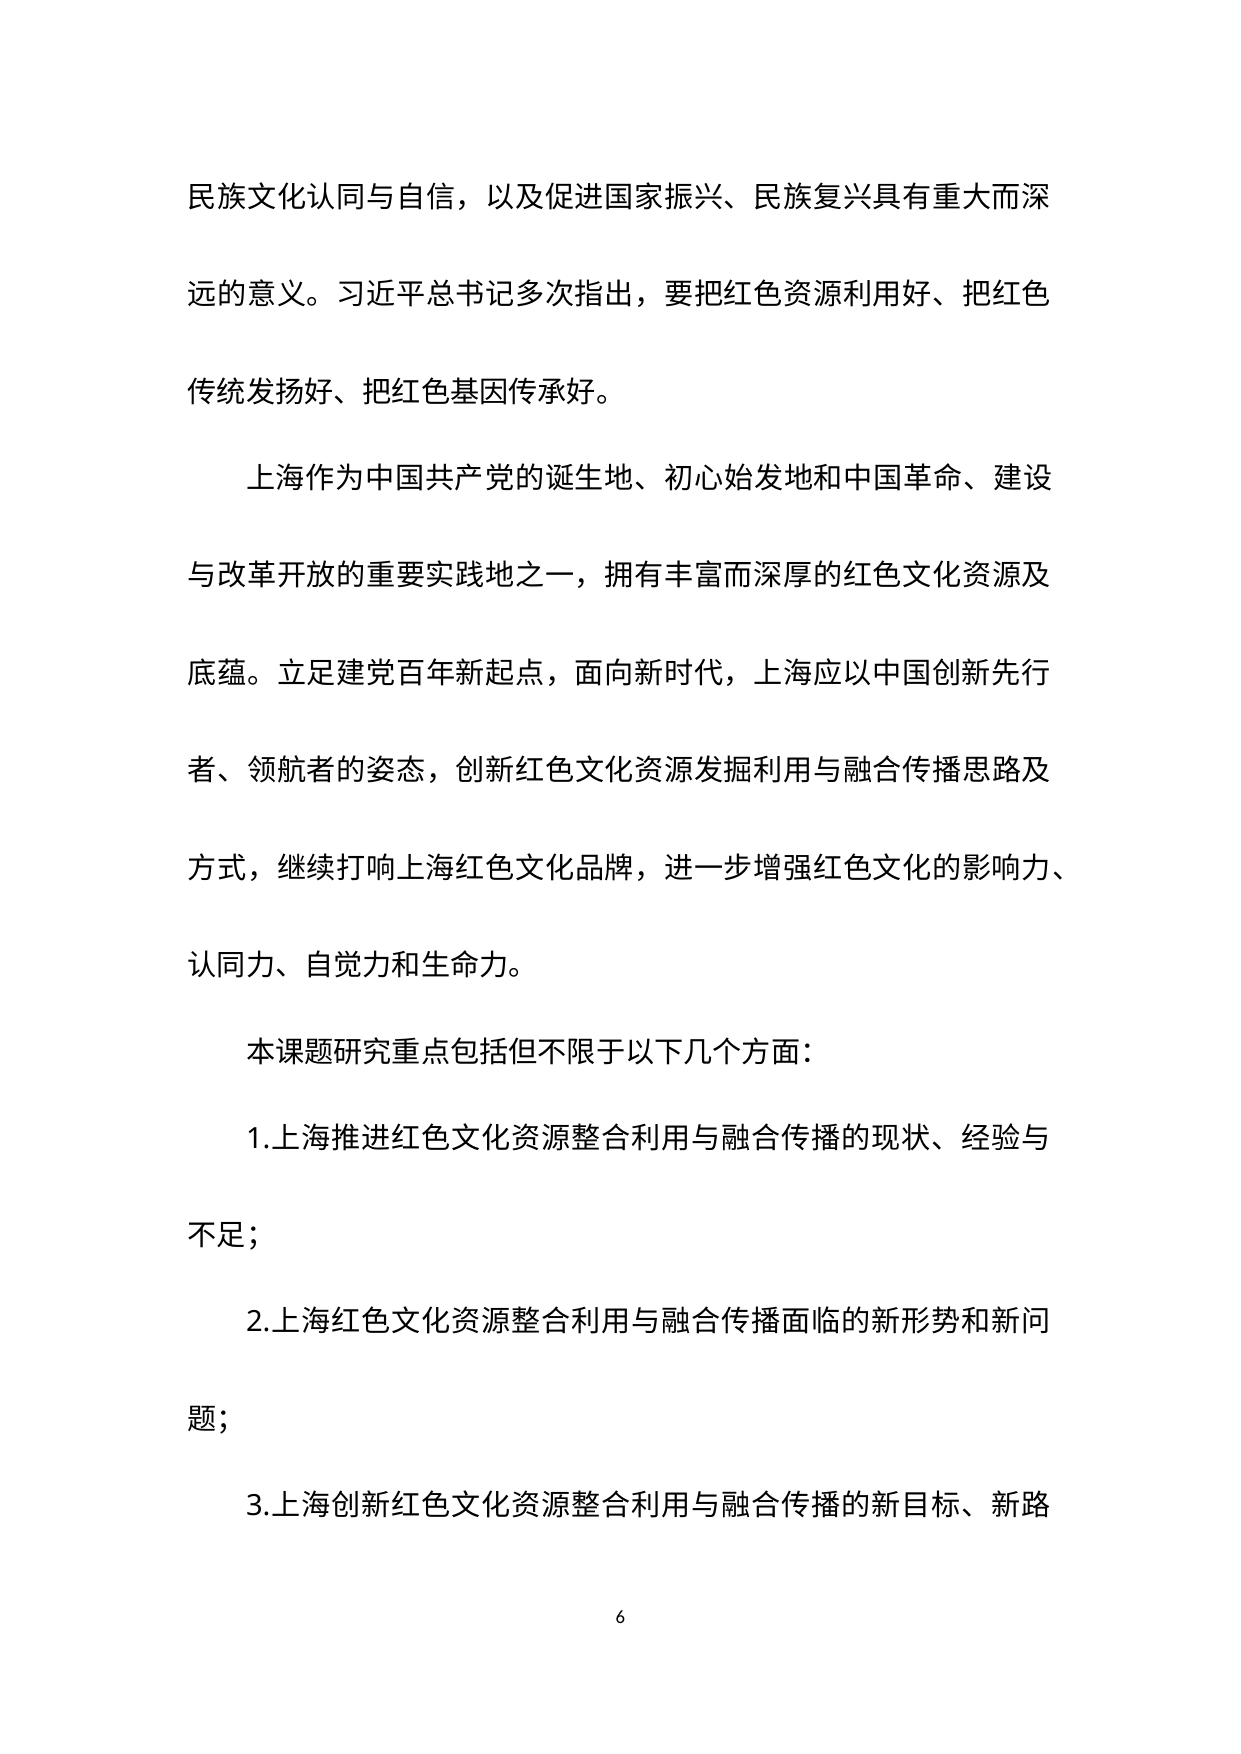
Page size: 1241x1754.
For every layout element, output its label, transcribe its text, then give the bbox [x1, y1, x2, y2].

text 1.上海推进红色文化资源整合利用与融合传播的现状、经验与不足； [187, 1103, 1053, 1265]
text 2.上海红色文化资源整合利用与融合传播面临的新形势和新问题； [187, 1287, 1053, 1449]
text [187, 162, 1053, 422]
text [187, 1470, 1053, 1535]
text 本课题研究重点包括但不限于以下几个方面： [187, 1017, 1053, 1082]
text 上海作为中国共产党的诞生地、初心始发地和中国革命、建设与改革开放的重要实践地之一，拥有丰富而深厚的红色文化资源及底蕴。立足建党百年新起点，面向新时代，上海应以中国创新先行者、领航者的姿态，创新红色文化资源发掘利用与融合传播思路及方式，继续打响上海红色文化品牌，进一步增强红色文化的影响力、认同力、自觉力和生命力。 [187, 443, 1053, 996]
